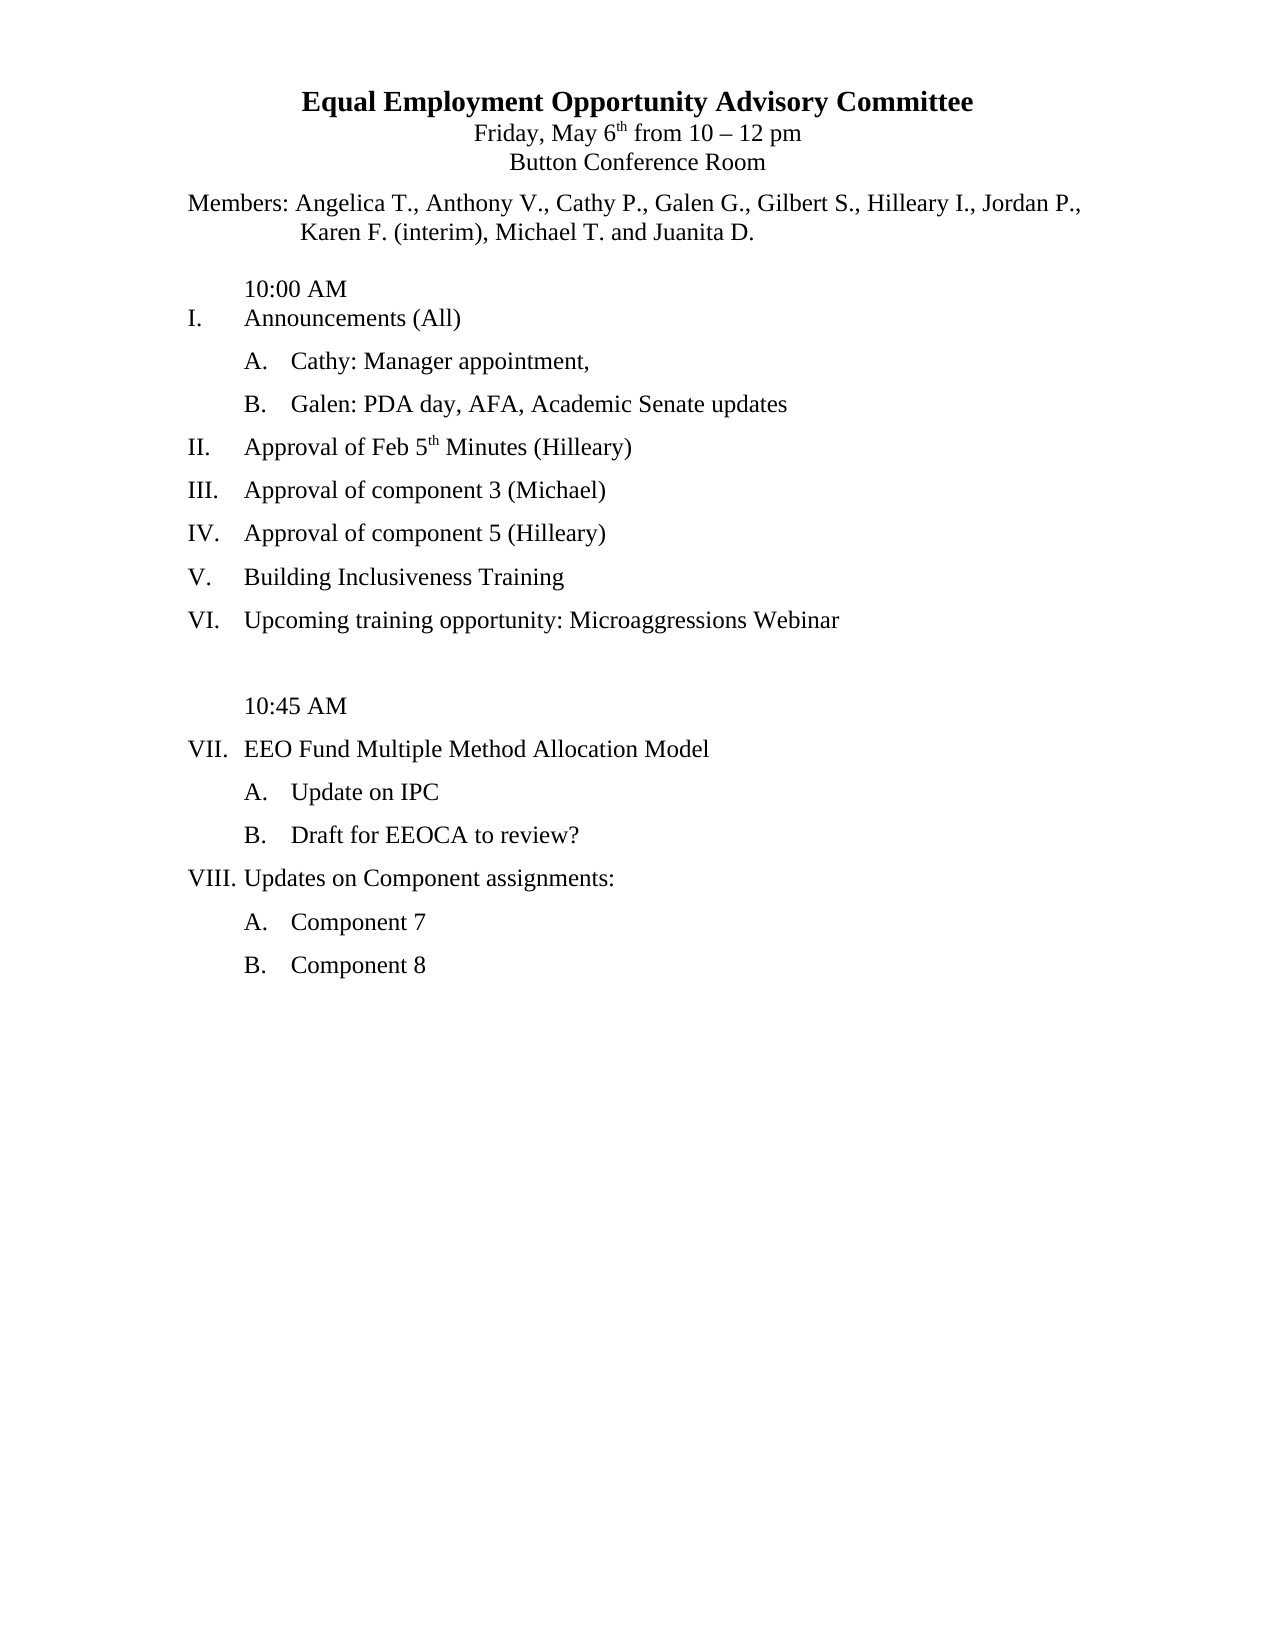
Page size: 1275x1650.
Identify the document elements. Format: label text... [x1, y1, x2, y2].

list Building Inclusiveness Training [187, 562, 1087, 590]
list Galen: PDA day, AFA, Academic Senate updates [244, 389, 1087, 418]
list Component 8 [244, 950, 1087, 978]
text 10:00 AM [187, 274, 1087, 303]
text Button Conference Room [187, 147, 1087, 175]
list Announcements (All) [187, 303, 1087, 332]
list Cathy: Manager appointment, [244, 346, 1087, 375]
list Approval of component 3 (Michael) [187, 475, 1087, 504]
list Component 7 [244, 907, 1087, 935]
list Approval of component 5 (Hilleary) [187, 518, 1087, 547]
list Update on IPC [244, 777, 1087, 806]
list EEO Fund Multiple Method Allocation Model [187, 734, 1087, 763]
list Draft for EEOCA to review? [244, 820, 1087, 849]
text 10:45 AM [187, 691, 1087, 720]
text Friday, May 6th from 10 – 12 pm [187, 118, 1087, 147]
list Upcoming training opportunity: Microaggressions Webinar [187, 605, 1087, 633]
list Approval of Feb 5th Minutes (Hilleary) [187, 432, 1087, 461]
text Members: Angelica T., Anthony V., Cathy P., Galen G., Gilbert S., Hilleary I., Jordan P., Karen F. (interim), Michael T. and Juanita D. [187, 188, 1087, 245]
list Updates on Component assignments: [187, 863, 1087, 892]
subtitle Equal Employment Opportunity Advisory Committee [187, 84, 1087, 118]
